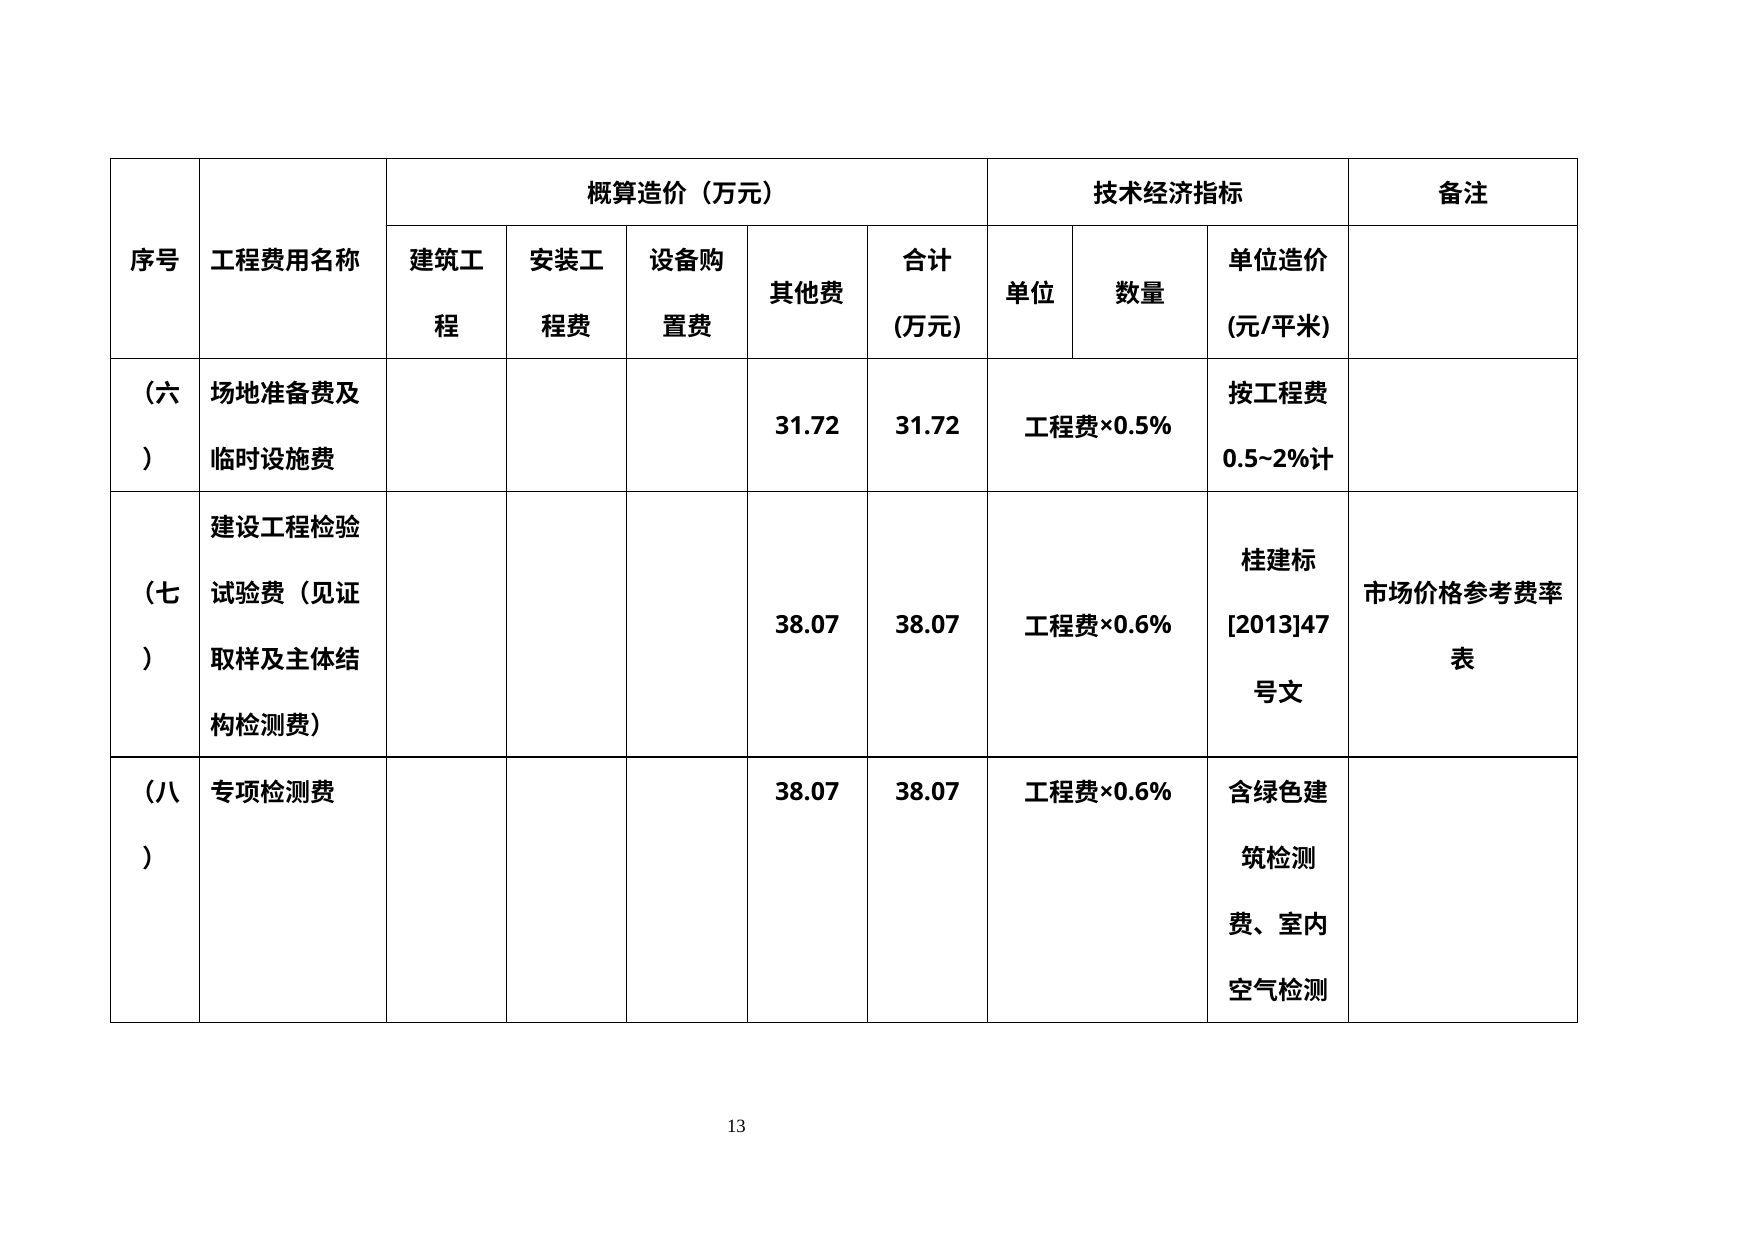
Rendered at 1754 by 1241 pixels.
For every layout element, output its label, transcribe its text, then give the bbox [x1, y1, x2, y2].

table_header 备注 [1349, 159, 1577, 225]
table_cell 31.72 [868, 359, 987, 491]
table_cell 合计 (万元) [868, 226, 987, 358]
table_header 序号 [111, 159, 199, 358]
table_cell [627, 359, 747, 491]
table_cell 38.07 [748, 758, 867, 1022]
table_cell [507, 359, 626, 491]
table_cell 工程费×0.6% [988, 492, 1207, 756]
table_cell 桂建标[2013]47号文 [1208, 492, 1348, 756]
table_cell [1349, 359, 1577, 491]
table_cell 建设工程检验试验费（见证取样及主体结构检测费） [200, 492, 386, 756]
table_cell 单位 [988, 226, 1072, 358]
table_cell （六） [111, 359, 199, 491]
table_cell [1349, 758, 1577, 1022]
table_cell 专项检测费 [200, 758, 386, 1022]
table_cell 其他费 [748, 226, 867, 358]
table_cell 38.07 [868, 758, 987, 1022]
table_cell 数量 [1073, 226, 1207, 358]
table_header 工程费用名称 [200, 159, 386, 358]
table_cell [387, 492, 506, 756]
table_cell 安装工程费 [507, 226, 626, 358]
table_cell [627, 758, 747, 1022]
table_cell 按工程费0.5~2%计 [1208, 359, 1348, 491]
table_header 概算造价（万元） [387, 159, 987, 225]
table_cell 工程费×0.5% [988, 359, 1207, 491]
table_cell [507, 758, 626, 1022]
table_cell [387, 359, 506, 491]
table_cell [1349, 226, 1577, 358]
table_cell 31.72 [748, 359, 867, 491]
table_cell 38.07 [748, 492, 867, 756]
table_cell （七） [111, 492, 199, 756]
table_cell 建筑工程 [387, 226, 506, 358]
table_cell 含绿色建筑检测费、室内空气检测费等 [1208, 758, 1348, 1022]
table_cell 市场价格参考费率表 [1349, 492, 1577, 756]
table_header 技术经济指标 [988, 159, 1348, 225]
table_cell 场地准备费及临时设施费 [200, 359, 386, 491]
table_cell [387, 758, 506, 1022]
table_cell [507, 492, 626, 756]
table_cell [627, 492, 747, 756]
table_cell 设备购置费 [627, 226, 747, 358]
table_cell 38.07 [868, 492, 987, 756]
table_cell 工程费×0.6% [988, 758, 1207, 1022]
table_cell （八） [111, 758, 199, 1022]
table_cell 单位造价(元/平米) [1208, 226, 1348, 358]
